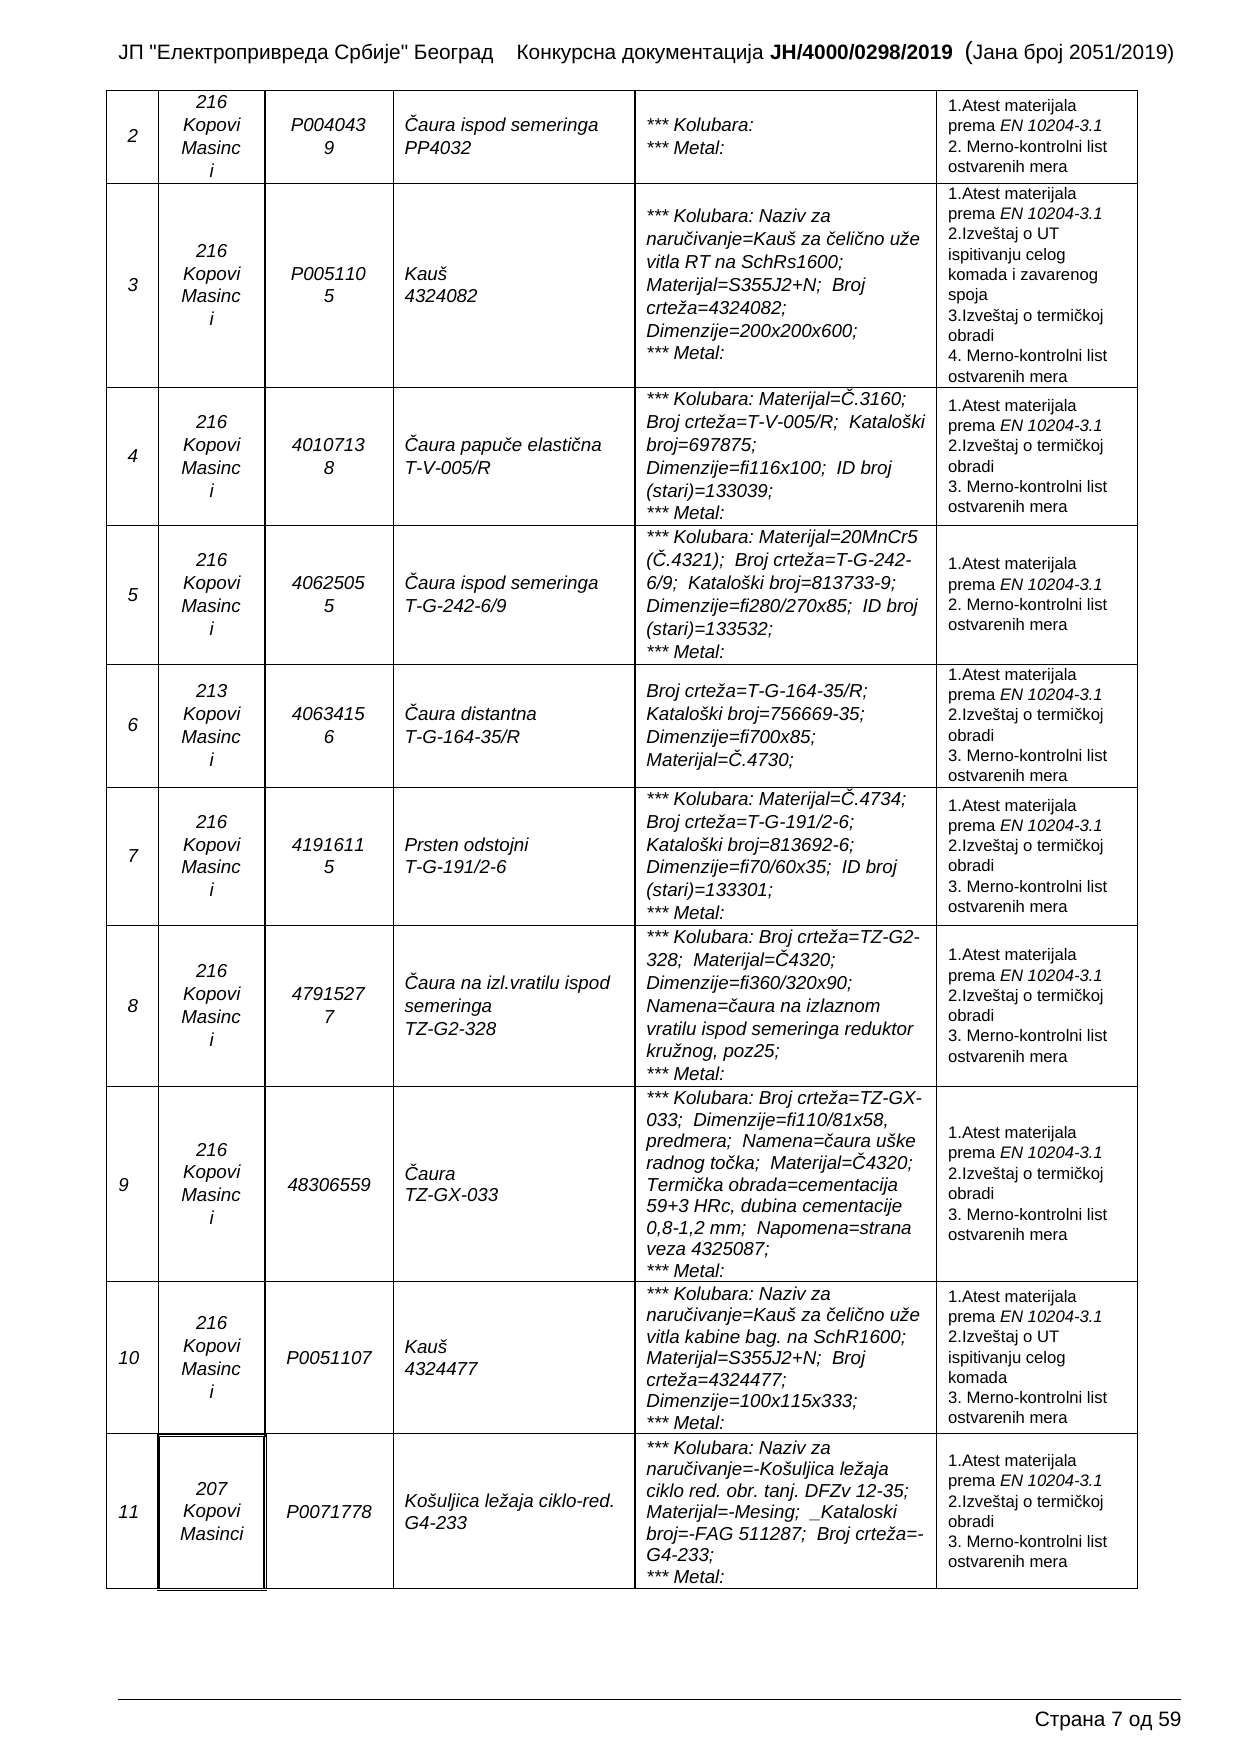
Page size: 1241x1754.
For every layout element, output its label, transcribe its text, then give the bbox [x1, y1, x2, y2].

table_cell 216 Kopovi Masinci [159, 1282, 264, 1433]
table_cell 1.Atest materijala prema EN 10204-3.1 2.Izveštaj o termičkoj obradi 3. Merno-kontrolni list ostvarenih mera [937, 1434, 1137, 1587]
table_cell 2 [107, 91, 158, 182]
table_cell 216 Kopovi Masinci [159, 788, 264, 925]
table_cell *** Kolubara: Naziv za naručivanje=Kauš za čelično uže vitla kabine bag. na SchR1600; Materijal=S355J2+N; Broj crteža=4324477; Dimenzije=100x115x333; *** Metal: [636, 1282, 936, 1433]
table_cell Čaura papuče elastična T-V-005/R [394, 388, 634, 525]
table_cell 216 Kopovi Masinci [159, 184, 264, 387]
table_cell 1.Atest materijala prema EN 10204-3.1 2.Izveštaj o termičkoj obradi 3. Merno-kontrolni list ostvarenih mera [937, 926, 1137, 1086]
table_cell Čaura distantna T-G-164-35/R [394, 665, 634, 787]
table_cell Čaura ispod semeringa T-G-242-6/9 [394, 526, 634, 663]
table_cell P0051105 [266, 184, 393, 387]
table_cell 10 [107, 1282, 158, 1433]
table_cell 207 Kopovi Masinci [160, 1437, 263, 1587]
table_cell 216 Kopovi Masinci [159, 526, 264, 663]
table_cell *** Kolubara: Broj crteža=TZ-GX-033; Dimenzije=fi110/81x58, predmera; Namena=čaura uške radnog točka; Materijal=Č4320; Termička obrada=cementacija 59+3 HRc, dubina cementacije 0,8-1,2 mm; Napomena=strana veza 4325087; *** Metal: [636, 1087, 936, 1281]
table_cell 40625055 [266, 526, 393, 663]
table_cell 47915277 [266, 926, 393, 1086]
table_cell *** Kolubara: Broj crteža=TZ-G2-328; Materijal=Č4320; Dimenzije=fi360/320x90; Namena=čaura na izlaznom vratilu ispod semeringa reduktor kružnog, poz25; *** Metal: [636, 926, 936, 1086]
table_cell 1.Atest materijala prema EN 10204-3.1 2.Izveštaj o termičkoj obradi 3. Merno-kontrolni list ostvarenih mera [937, 665, 1137, 787]
table_cell Čaura na izl.vratilu ispod semeringa TZ-G2-328 [394, 926, 634, 1086]
table_cell 1.Atest materijala prema EN 10204-3.1 2.Izveštaj o termičkoj obradi 3. Merno-kontrolni list ostvarenih mera [937, 388, 1137, 525]
table_cell *** Kolubara: Materijal=20MnCr5 (Č.4321); Broj crteža=T-G-242-6/9; Kataloški broj=813733-9; Dimenzije=fi280/270x85; ID broj (stari)=133532; *** Metal: [636, 526, 936, 663]
table_cell 1.Atest materijala prema EN 10204-3.1 2.Izveštaj o termičkoj obradi 3. Merno-kontrolni list ostvarenih mera [937, 1087, 1137, 1281]
table_cell 8 [107, 926, 158, 1086]
table_cell *** Kolubara: Materijal=Č.3160; Broj crteža=T-V-005/R; Kataloški broj=697875; Dimenzije=fi116x100; ID broj (stari)=133039; *** Metal: [636, 388, 936, 525]
table_cell 1.Atest materijala prema EN 10204-3.1 2. Merno-kontrolni list ostvarenih mera [937, 91, 1137, 182]
table_cell Košuljica ležaja ciklo-red. G4-233 [394, 1434, 634, 1587]
table_cell Čaura ispod semeringa PP4032 [394, 91, 634, 182]
table_cell Prsten odstojni T-G-191/2-6 [394, 788, 634, 925]
table_cell 5 [107, 526, 158, 663]
table_cell 11 [107, 1434, 157, 1587]
table_cell 216 Kopovi Masinci [159, 91, 264, 182]
table_cell Kauš 4324477 [394, 1282, 634, 1433]
table_cell P0051107 [266, 1282, 393, 1433]
table_cell 40634156 [266, 665, 393, 787]
table_cell 7 [107, 788, 158, 925]
table_cell 6 [107, 665, 158, 787]
table_cell 216 Kopovi Masinci [159, 388, 264, 525]
table_cell *** Kolubara: Naziv za naručivanje=-Košuljica ležaja ciklo red. obr. tanj. DFZv 12-35; Materijal=-Mesing; _Kataloski broj=-FAG 511287; Broj crteža=-G4-233; *** Metal: [636, 1434, 936, 1587]
table_cell 40107138 [266, 388, 393, 525]
table_cell 4 [107, 388, 158, 525]
table_cell 216 Kopovi Masinci [159, 1087, 264, 1281]
table_cell Broj crteža=T-G-164-35/R; Kataloški broj=756669-35; Dimenzije=fi700x85; Materijal=Č.4730; [636, 665, 936, 787]
table_cell 48306559 [266, 1087, 393, 1281]
table_cell *** Kolubara: *** Metal: [636, 91, 936, 182]
table_cell P0071778 [267, 1434, 393, 1587]
table_cell 41916115 [266, 788, 393, 925]
table_cell 213 Kopovi Masinci [159, 665, 264, 787]
table_cell Kauš 4324082 [394, 184, 634, 387]
table_cell P0040439 [266, 91, 393, 182]
table_cell 1.Atest materijala prema EN 10204-3.1 2.Izveštaj o UT ispitivanju celog komada 3. Merno-kontrolni list ostvarenih mera [937, 1282, 1137, 1433]
table_cell 3 [107, 184, 158, 387]
table_cell 1.Atest materijala prema EN 10204-3.1 2.Izveštaj o UT ispitivanju celog komada i zavarenog spoja 3.Izveštaj o termičkoj obradi 4. Merno-kontrolni list ostvarenih mera [937, 184, 1137, 387]
table_cell 216 Kopovi Masinci [159, 926, 264, 1086]
table_cell 1.Atest materijala prema EN 10204-3.1 2. Merno-kontrolni list ostvarenih mera [937, 526, 1137, 663]
table_cell Čaura TZ-GX-033 [394, 1087, 634, 1281]
table_cell *** Kolubara: Naziv za naručivanje=Kauš za čelično uže vitla RT na SchRs1600; Materijal=S355J2+N; Broj crteža=4324082; Dimenzije=200x200x600; *** Metal: [636, 184, 936, 387]
table_cell *** Kolubara: Materijal=Č.4734; Broj crteža=T-G-191/2-6; Kataloški broj=813692-6; Dimenzije=fi70/60x35; ID broj (stari)=133301; *** Metal: [636, 788, 936, 925]
table_cell 1.Atest materijala prema EN 10204-3.1 2.Izveštaj o termičkoj obradi 3. Merno-kontrolni list ostvarenih mera [937, 788, 1137, 925]
table_cell 9 [107, 1087, 158, 1281]
